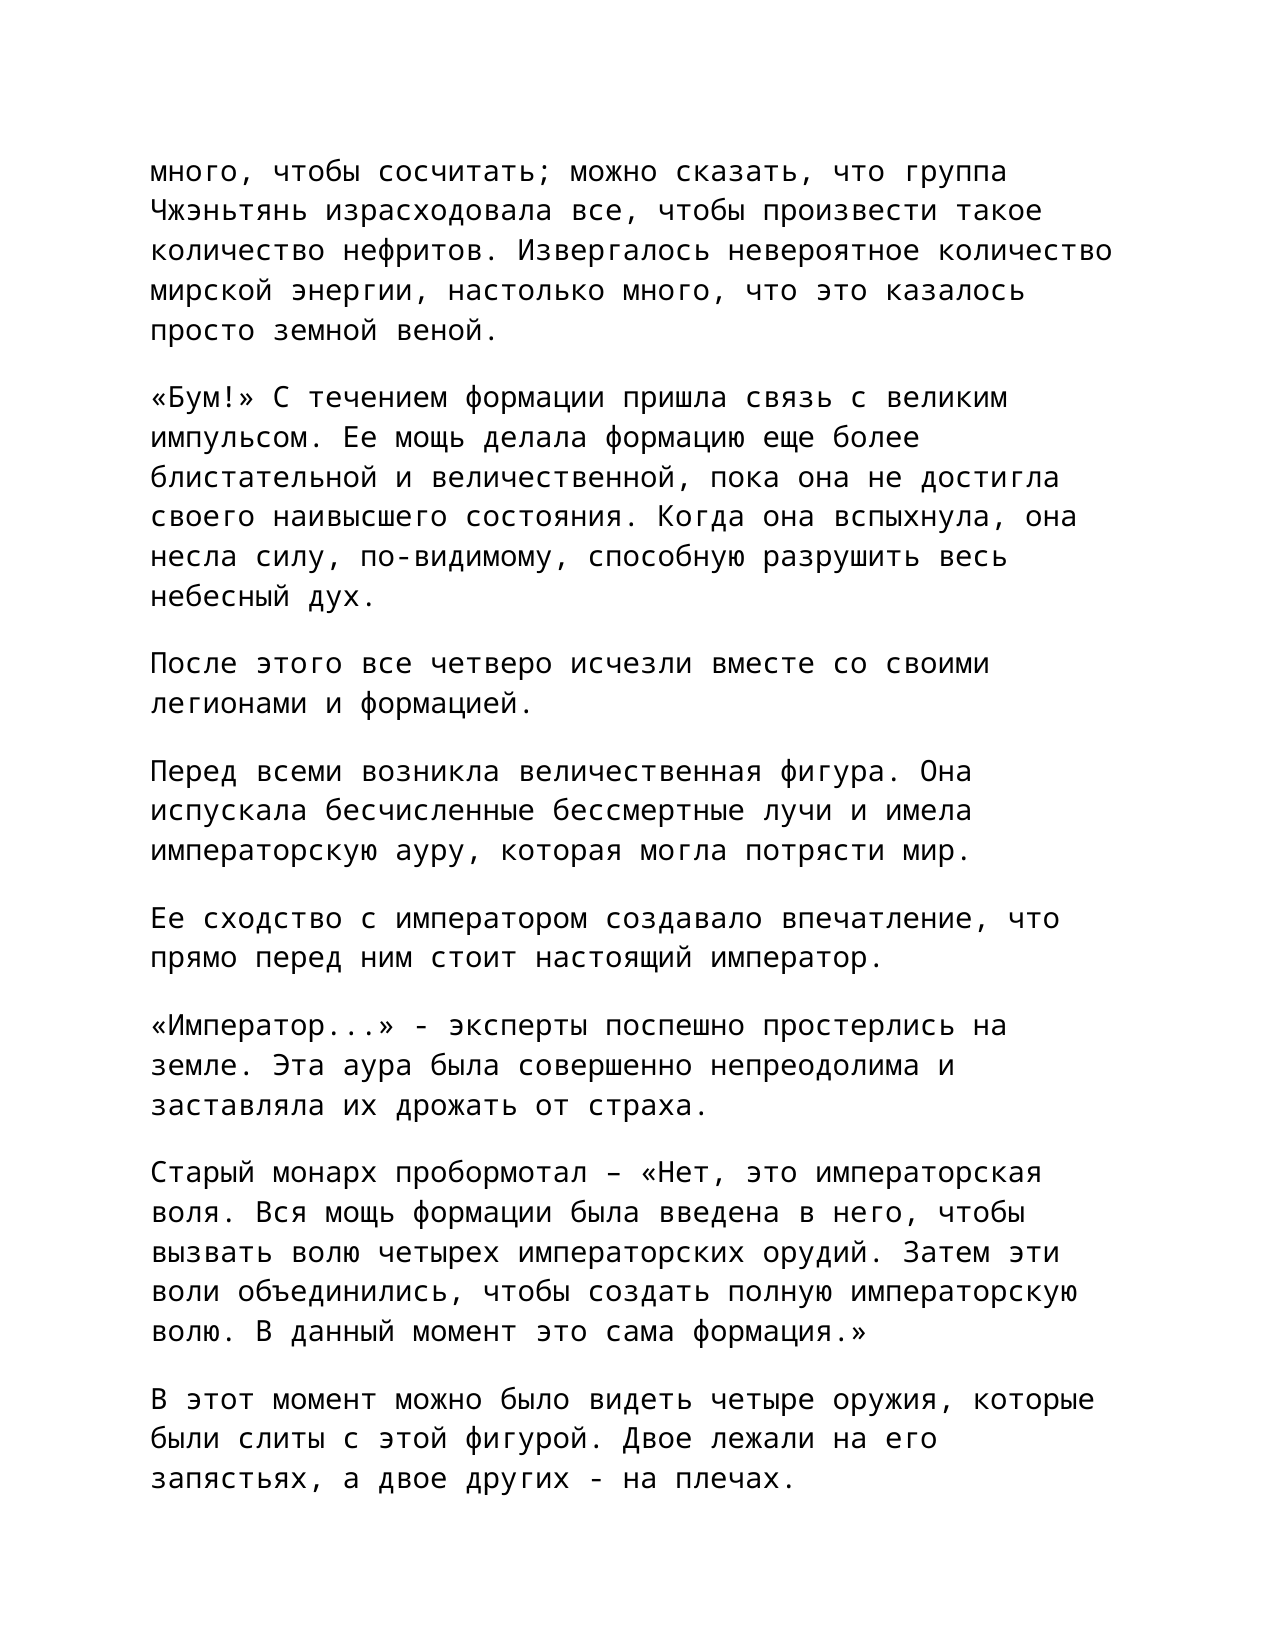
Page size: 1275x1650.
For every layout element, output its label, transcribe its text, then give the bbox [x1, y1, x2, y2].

text «Император...» - эксперты поспешно простерлись на земле. Эта аура была совершенно непреодолима и заставляла их дрожать от страха. [150, 1004, 1125, 1123]
text Ее сходство с императором создавало впечатление, что прямо перед ним стоит настоящий император. [150, 897, 1125, 976]
text В этот момент можно было видеть четыре оружия, которые были слиты с этой фигурой. Двое лежали на его запястьях, а двое других - на плечах. [150, 1378, 1125, 1497]
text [150, 150, 1125, 348]
text Перед всеми возникла величественная фигура. Она испускала бесчисленные бессмертные лучи и имела императорскую ауру, которая могла потрясти мир. [150, 750, 1125, 869]
text После этого все четверо исчезли вместе со своими легионами и формацией. [150, 643, 1125, 722]
text Старый монарх пробормотал – «Нет, это императорская воля. Вся мощь формации была введена в него, чтобы вызвать волю четырех императорских орудий. Затем эти воли объединились, чтобы создать полную императорскую волю. В данный момент это сама формация.» [150, 1152, 1125, 1350]
text «Бум!» С течением формации пришла связь с великим импульсом. Ее мощь делала формацию еще более блистательной и величественной, пока она не достигла своего наивысшего состояния. Когда она вспыхнула, она несла силу, по-видимому, способную разрушить весь небесный дух. [150, 376, 1125, 614]
